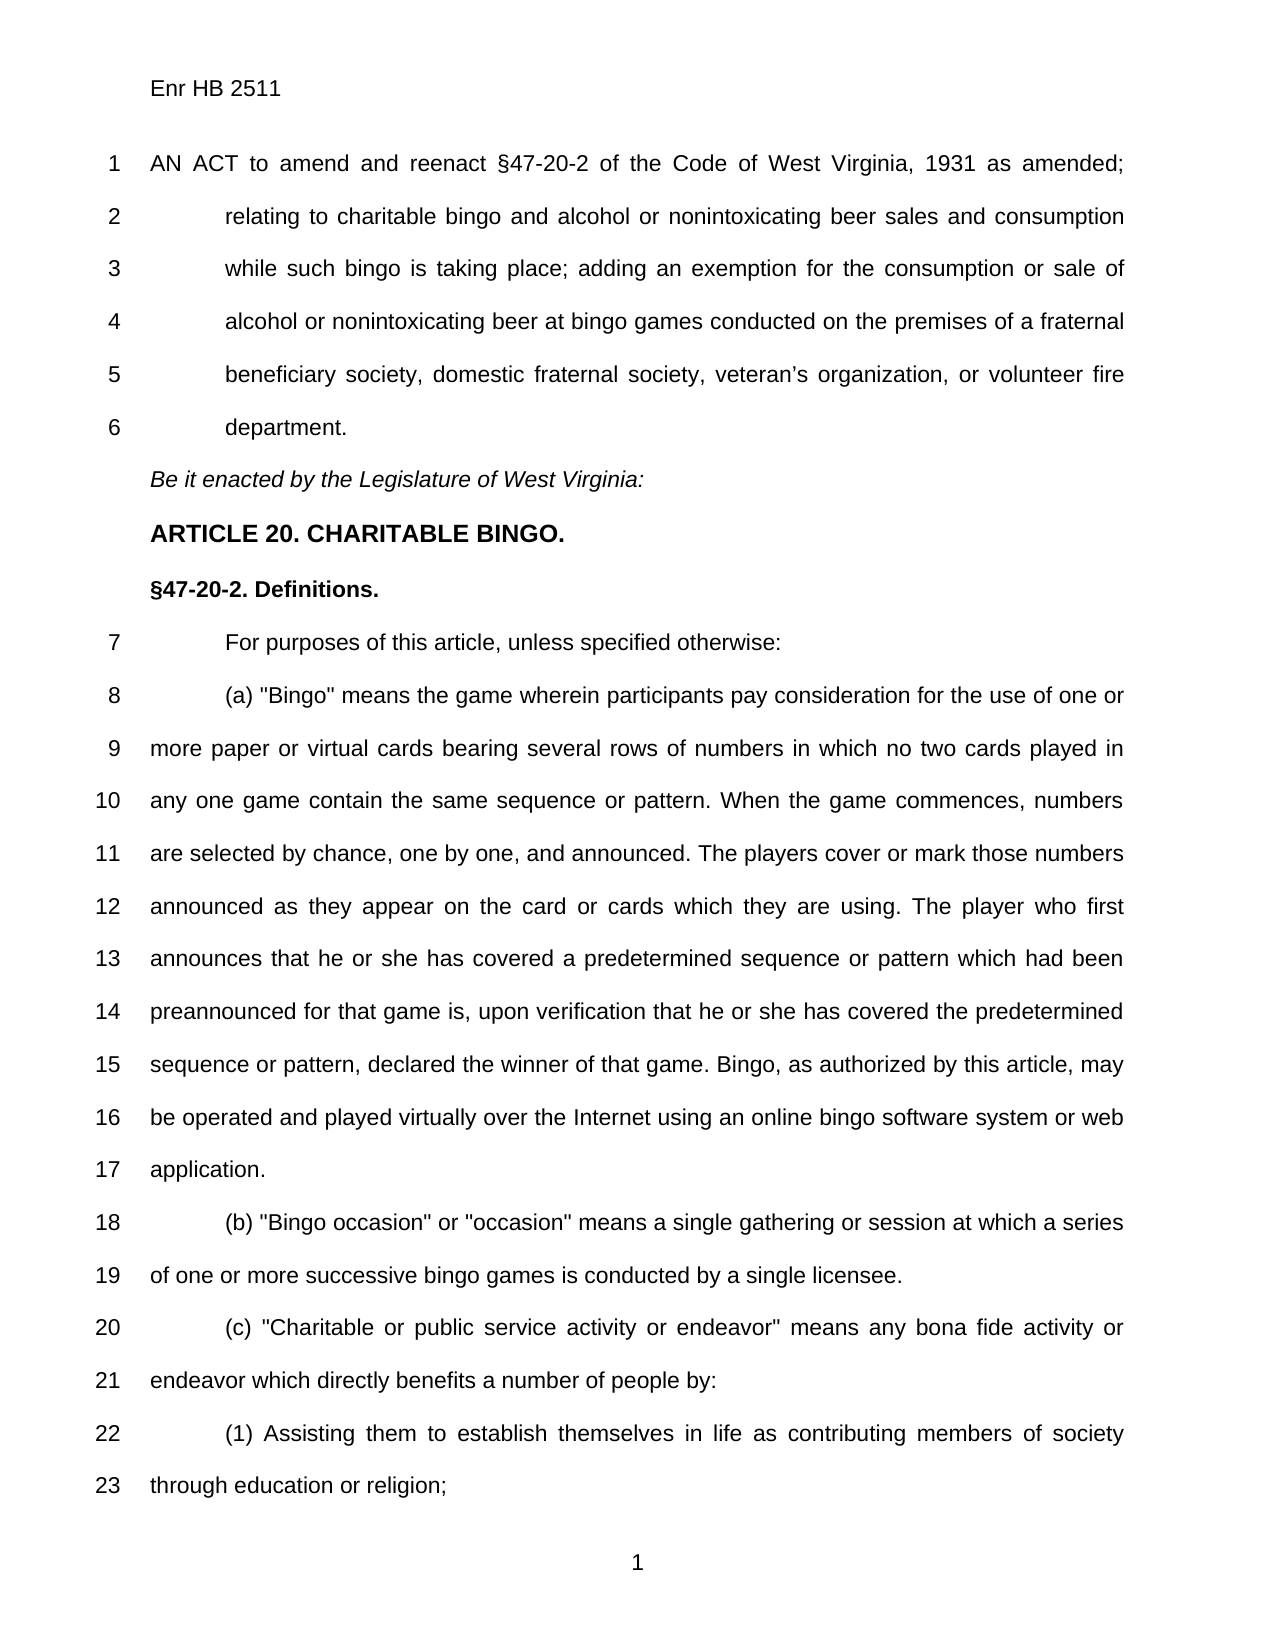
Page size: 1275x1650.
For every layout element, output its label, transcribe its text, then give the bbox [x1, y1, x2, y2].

text ARTICLE 20. CHARITABLE BINGO. [150, 519, 1125, 548]
text (a) "Bingo" means the game wherein participants pay consideration for the use of one or more paper or virtual cards bearing several rows of numbers in which no two cards played in any one game contain the same sequence or pattern. When the game commences, numbers are selected by chance, one by one, and announced. The players cover or mark those numbers announced as they appear on the card or cards which they are using. The player who first announces that he or she has covered a predetermined sequence or pattern which had been preannounced for that game is, upon verification that he or she has covered the predetermined sequence or pattern, declared the winner of that game. Bingo, as authorized by this article, may be operated and played virtually over the Internet using an online bingo software system or web application. [150, 682, 1125, 1183]
text (b) "Bingo occasion" or "occasion" means a single gathering or session at which a series of one or more successive bingo games is conducted by a single licensee. [150, 1209, 1125, 1288]
title AN ACT to amend and reenact §47-20-2 of the Code of West Virginia, 1931 as amended; relating to charitable bingo and alcohol or nonintoxicating beer sales and consumption while such bingo is taking place; adding an exemption for the consumption or sale of alcohol or nonintoxicating beer at bingo games conducted on the premises of a fraternal beneficiary society, domestic fraternal society, veteran’s organization, or volunteer fire department. [150, 150, 1125, 440]
text §47-20-2. Definitions. [150, 576, 1125, 603]
text For purposes of this article, unless specified otherwise: [150, 629, 1125, 656]
text (c) "Charitable or public service activity or endeavor" means any bona fide activity or endeavor which directly benefits a number of people by: [150, 1314, 1125, 1393]
text Be it enacted by the Legislature of West Virginia: [150, 466, 1125, 493]
text (1) Assisting them to establish themselves in life as contributing members of society through education or religion; [150, 1420, 1125, 1499]
